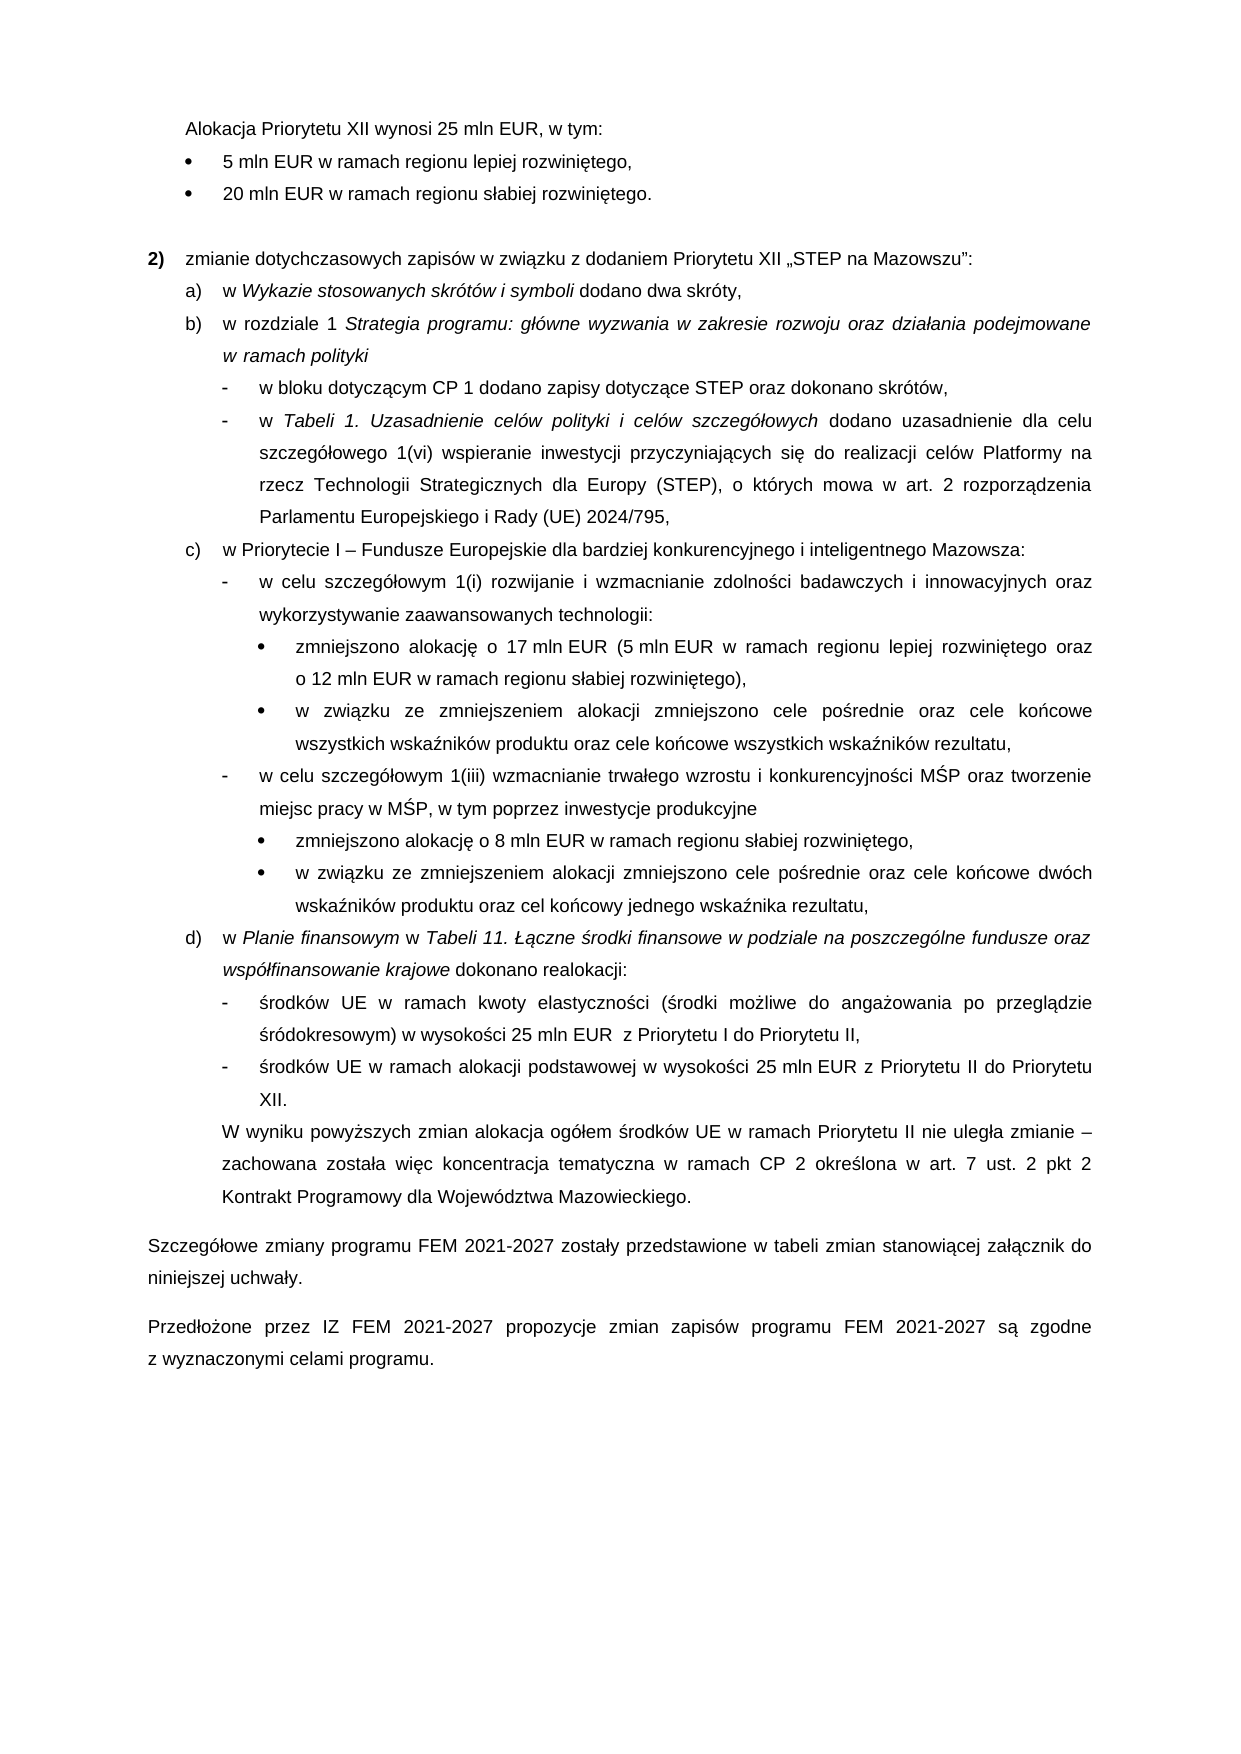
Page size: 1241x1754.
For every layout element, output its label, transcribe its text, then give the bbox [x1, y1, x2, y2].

list 20 mln EUR w ramach regionu słabiej rozwiniętego. [185, 183, 1093, 204]
list zmniejszono alokację o 17 mln EUR (5 mln EUR w ramach regionu lepiej rozwiniętego oraz o 12 mln EUR w ramach regionu słabiej rozwiniętego), [258, 636, 1093, 689]
list w celu szczegółowym 1(iii) wzmacnianie trwałego wzrostu i konkurencyjności MŚP oraz tworzenie miejsc pracy w MŚP, w tym poprzez inwestycje produkcyjne [222, 765, 1093, 819]
list w Wykazie stosowanych skrótów i symboli dodano dwa skróty, [185, 280, 1093, 302]
list środków UE w ramach alokacji podstawowej w wysokości 25 mln EUR z Priorytetu II do Priorytetu XII. [222, 1056, 1093, 1110]
list zmniejszono alokację o 8 mln EUR w ramach regionu słabiej rozwiniętego, [258, 830, 1093, 851]
list w Planie finansowym w Tabeli 11. Łączne środki finansowe w podziale na poszczególne fundusze oraz współfinansowanie krajowe dokonano realokacji: [185, 927, 1093, 981]
text W wyniku powyższych zmian alokacja ogółem środków UE w ramach Priorytetu II nie uległa zmianie – zachowana została więc koncentracja tematyczna w ramach CP 2 określona w art. 7 ust. 2 pkt 2 Kontrakt Programowy dla Województwa Mazowieckiego. [222, 1121, 1093, 1207]
list w rozdziale 1 Strategia programu: główne wyzwania w zakresie rozwoju oraz działania podejmowane w ramach polityki [185, 312, 1093, 366]
list w Priorytecie I – Fundusze Europejskie dla bardziej konkurencyjnego i inteligentnego Mazowsza: [185, 539, 1093, 560]
list Alokacja Priorytetu XII wynosi 25 mln EUR, w tym: [185, 118, 1093, 140]
text Przedłożone przez IZ FEM 2021-2027 propozycje zmian zapisów programu FEM 2021-2027 są zgodne z wyznaczonymi celami programu. [148, 1316, 1093, 1369]
list w związku ze zmniejszeniem alokacji zmniejszono cele pośrednie oraz cele końcowe dwóch wskaźników produktu oraz cel końcowy jednego wskaźnika rezultatu, [258, 862, 1093, 916]
list zmianie dotychczasowych zapisów w związku z dodaniem Priorytetu XII „STEP na Mazowszu”: [148, 248, 1093, 269]
list w celu szczegółowym 1(i) rozwijanie i wzmacnianie zdolności badawczych i innowacyjnych oraz wykorzystywanie zaawansowanych technologii: [222, 571, 1093, 625]
list w Tabeli 1. Uzasadnienie celów polityki i celów szczegółowych dodano uzasadnienie dla celu szczegółowego 1(vi) wspieranie inwestycji przyczyniających się do realizacji celów Platformy na rzecz Technologii Strategicznych dla Europy (STEP), o których mowa w art. 2 rozporządzenia Parlamentu Europejskiego i Rady (UE) 2024/795, [222, 409, 1093, 528]
text Szczegółowe zmiany programu FEM 2021-2027 zostały przedstawione w tabeli zmian stanowiącej załącznik do niniejszej uchwały. [148, 1234, 1093, 1288]
list środków UE w ramach kwoty elastyczności (środki możliwe do angażowania po przeglądzie śródokresowym) w wysokości 25 mln EUR z Priorytetu I do Priorytetu II, [222, 991, 1093, 1045]
list w bloku dotyczącym CP 1 dodano zapisy dotyczące STEP oraz dokonano skrótów, [222, 377, 1093, 398]
list 5 mln EUR w ramach regionu lepiej rozwiniętego, [185, 150, 1093, 172]
list w związku ze zmniejszeniem alokacji zmniejszono cele pośrednie oraz cele końcowe wszystkich wskaźników produktu oraz cele końcowe wszystkich wskaźników rezultatu, [258, 700, 1093, 754]
